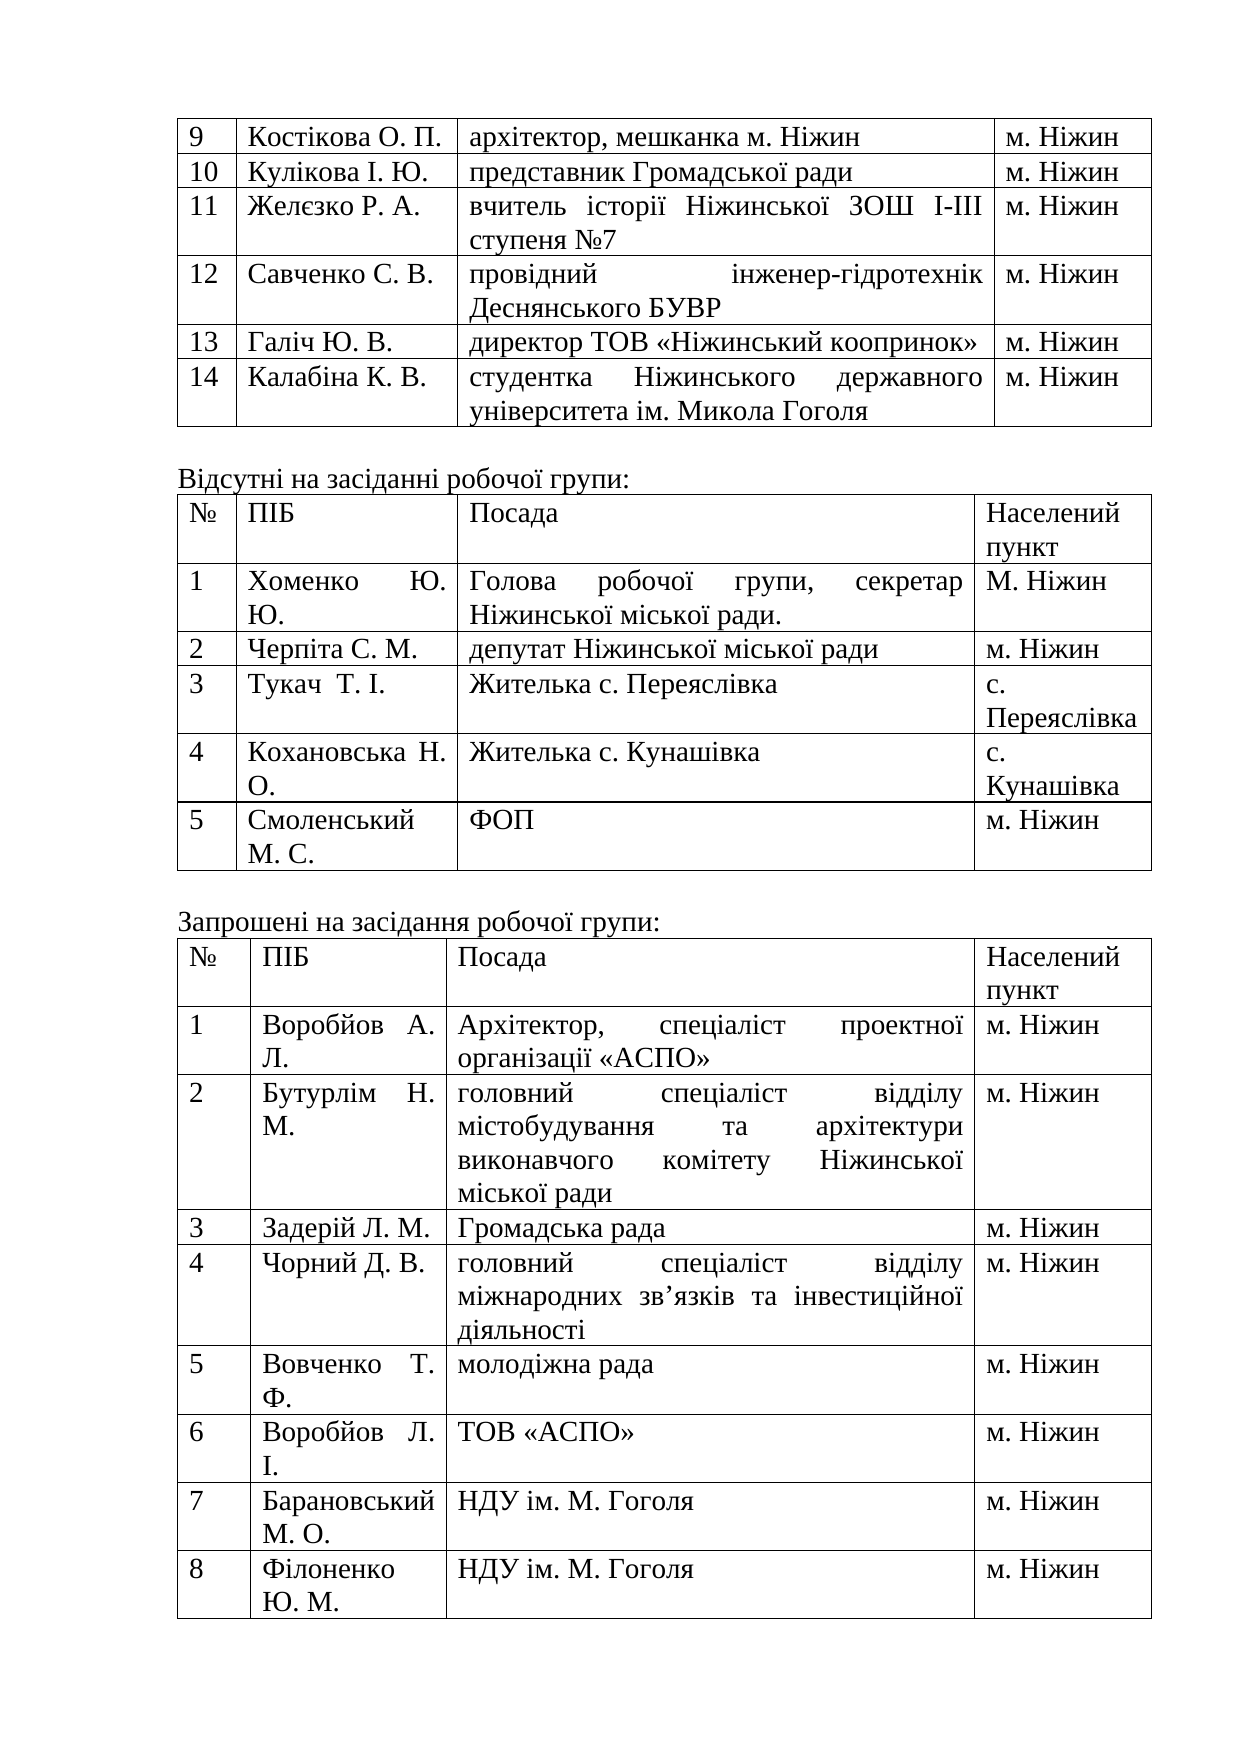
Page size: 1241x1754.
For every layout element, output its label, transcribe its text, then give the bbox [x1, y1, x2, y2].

table_cell Черпіта С. М. [237, 632, 457, 665]
table_cell м. Ніжин [995, 119, 1151, 153]
table_cell 7 [178, 1483, 250, 1550]
table_cell Желєзко Р. А. [237, 188, 457, 255]
table_cell 9 [178, 119, 236, 153]
table_header № [178, 939, 250, 1006]
table_cell архітектор, мешканка м. Ніжин [458, 119, 994, 153]
table_cell ТОВ «АСПО» [447, 1415, 974, 1482]
table_cell Савченко С. В. [237, 256, 457, 323]
table_cell директор ТОВ «Ніжинський коопринок» [458, 325, 994, 358]
table_cell Барановський М. О. [251, 1483, 446, 1550]
table_cell М. Ніжин [975, 564, 1151, 631]
table_header Посада [447, 939, 974, 1006]
table_header Посада [458, 495, 974, 562]
table_cell 13 [178, 325, 236, 358]
table_cell Голова робочої групи, секретар Ніжинської міської ради. [458, 564, 974, 631]
table_cell м. Ніжин [975, 1551, 1151, 1618]
table_cell с. Переяслівка [975, 666, 1151, 733]
table_cell 10 [178, 154, 236, 187]
table_cell 5 [178, 1346, 250, 1413]
table_cell 6 [178, 1415, 250, 1482]
table_cell м. Ніжин [975, 632, 1151, 665]
table_cell провідний інженер-гідротехнік Деснянського БУВР [458, 256, 994, 323]
table_cell м. Ніжин [975, 1075, 1151, 1209]
table_cell м. Ніжин [995, 359, 1151, 426]
table_cell Громадська рада [447, 1210, 974, 1244]
table_cell Вовченко Т. Ф. [251, 1346, 446, 1413]
text Відсутні на засіданні робочої групи: [177, 461, 1152, 494]
table_cell Галіч Ю. В. [237, 325, 457, 358]
table_header № [178, 495, 236, 562]
table_cell ФОП [458, 803, 974, 869]
table_cell Чорний Д. В. [251, 1245, 446, 1345]
table_cell Смоленський М. С. [237, 803, 457, 869]
table_cell м. Ніжин [975, 1245, 1151, 1345]
table_cell Калабіна К. В. [237, 359, 457, 426]
table_cell 3 [178, 1210, 250, 1244]
table_cell 3 [178, 666, 236, 733]
table_cell 1 [178, 1007, 250, 1074]
table_header Населений пункт [975, 939, 1151, 1006]
table_cell Хоменко Ю. Ю. [237, 564, 457, 631]
table_cell представник Громадської ради [458, 154, 994, 187]
table_cell м. Ніжин [975, 1415, 1151, 1482]
table_cell м. Ніжин [975, 1007, 1151, 1074]
table_header Населений пункт [975, 495, 1151, 562]
table_cell 8 [178, 1551, 250, 1618]
table_cell Філоненко Ю. М. [251, 1551, 446, 1618]
table_cell Жителька с. Переяслівка [458, 666, 974, 733]
table_cell м. Ніжин [995, 256, 1151, 323]
table_cell 2 [178, 1075, 250, 1209]
table_header ПІБ [237, 495, 457, 562]
table_cell НДУ ім. М. Гоголя [447, 1483, 974, 1550]
table_cell 1 [178, 564, 236, 631]
table_cell м. Ніжин [975, 1210, 1151, 1244]
table_cell Задерій Л. М. [251, 1210, 446, 1244]
table_cell Жителька с. Кунашівка [458, 734, 974, 801]
table_cell молодіжна рада [447, 1346, 974, 1413]
table_cell Кулікова І. Ю. [237, 154, 457, 187]
text Запрошені на засідання робочої групи: [177, 904, 1152, 938]
table_cell 11 [178, 188, 236, 255]
table_cell м. Ніжин [975, 1483, 1151, 1550]
table_header ПІБ [251, 939, 446, 1006]
table_cell Бутурлім Н. М. [251, 1075, 446, 1209]
table_cell Тукач Т. І. [237, 666, 457, 733]
table_cell Воробйов А. Л. [251, 1007, 446, 1074]
table_cell Архітектор, спеціаліст проектної організації «АСПО» [447, 1007, 974, 1074]
table_cell м. Ніжин [995, 154, 1151, 187]
table_cell 14 [178, 359, 236, 426]
table_cell головний спеціаліст відділу міжнародних зв’язків та інвестиційної діяльності [447, 1245, 974, 1345]
table_cell НДУ ім. М. Гоголя [447, 1551, 974, 1618]
table_cell Воробйов Л. І. [251, 1415, 446, 1482]
table_cell депутат Ніжинської міської ради [458, 632, 974, 665]
table_cell м. Ніжин [995, 325, 1151, 358]
table_cell м. Ніжин [995, 188, 1151, 255]
table_cell 5 [178, 803, 236, 869]
table_cell головний спеціаліст відділу містобудування та архітектури виконавчого комітету Ніжинської міської ради [447, 1075, 974, 1209]
table_cell вчитель історії Ніжинської ЗОШ І-ІІІ ступеня №7 [458, 188, 994, 255]
table_cell м. Ніжин [975, 1346, 1151, 1413]
table_cell с. Кунашівка [975, 734, 1151, 801]
table_cell 12 [178, 256, 236, 323]
table_cell 2 [178, 632, 236, 665]
table_cell Костікова О. П. [237, 119, 457, 153]
table_cell Кохановська Н. О. [237, 734, 457, 801]
table_cell 4 [178, 734, 236, 801]
table_cell студентка Ніжинського державного університета ім. Микола Гоголя [458, 359, 994, 426]
table_cell м. Ніжин [975, 803, 1151, 869]
table_cell 4 [178, 1245, 250, 1345]
